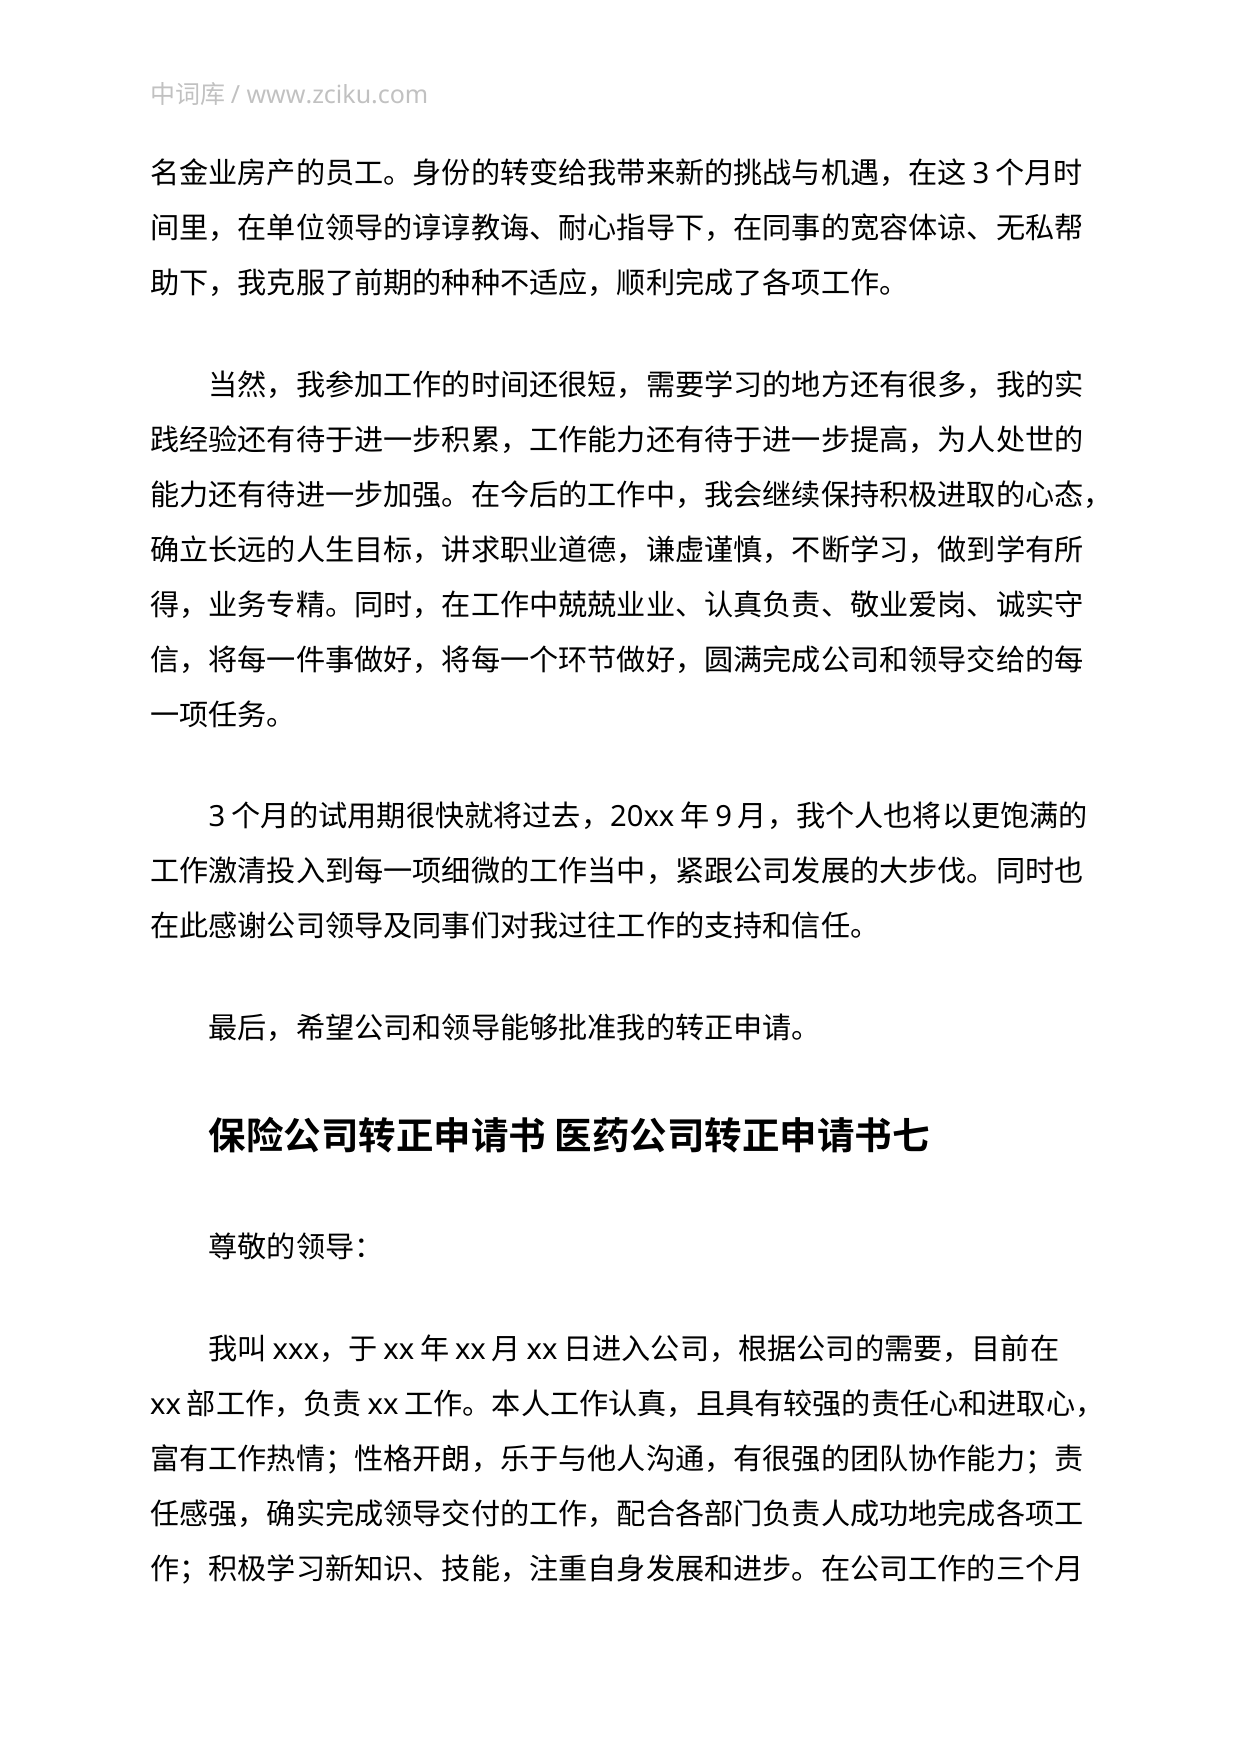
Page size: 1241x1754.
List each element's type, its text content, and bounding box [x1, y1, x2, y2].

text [150, 1325, 1090, 1587]
text 保险公司转正申请书 医药公司转正申请书七 [150, 1106, 1090, 1161]
text 当然，我参加工作的时间还很短，需要学习的地方还有很多，我的实践经验还有待于进一步积累，工作能力还有待于进一步提高，为人处世的能力还有待进一步加强。在今后的工作中，我会继续保持积极进取的心态，确立长远的人生目标，讲求职业道德，谦虚谨慎，不断学习，做到学有所得，业务专精。同时，在工作中兢兢业业、认真负责、敬业爱岗、诚实守信，将每一件事做好，将每一个环节做好，圆满完成公司和领导交给的每一项任务。 [150, 362, 1090, 733]
text 3个月的试用期很快就将过去，20xx年9月，我个人也将以更饱满的工作激清投入到每一项细微的工作当中，紧跟公司发展的大步伐。同时也在此感谢公司领导及同事们对我过往工作的支持和信任。 [150, 793, 1090, 945]
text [150, 150, 1090, 302]
text 最后，希望公司和领导能够批准我的转正申请。 [150, 1004, 1090, 1047]
text 尊敬的领导： [150, 1224, 1090, 1266]
